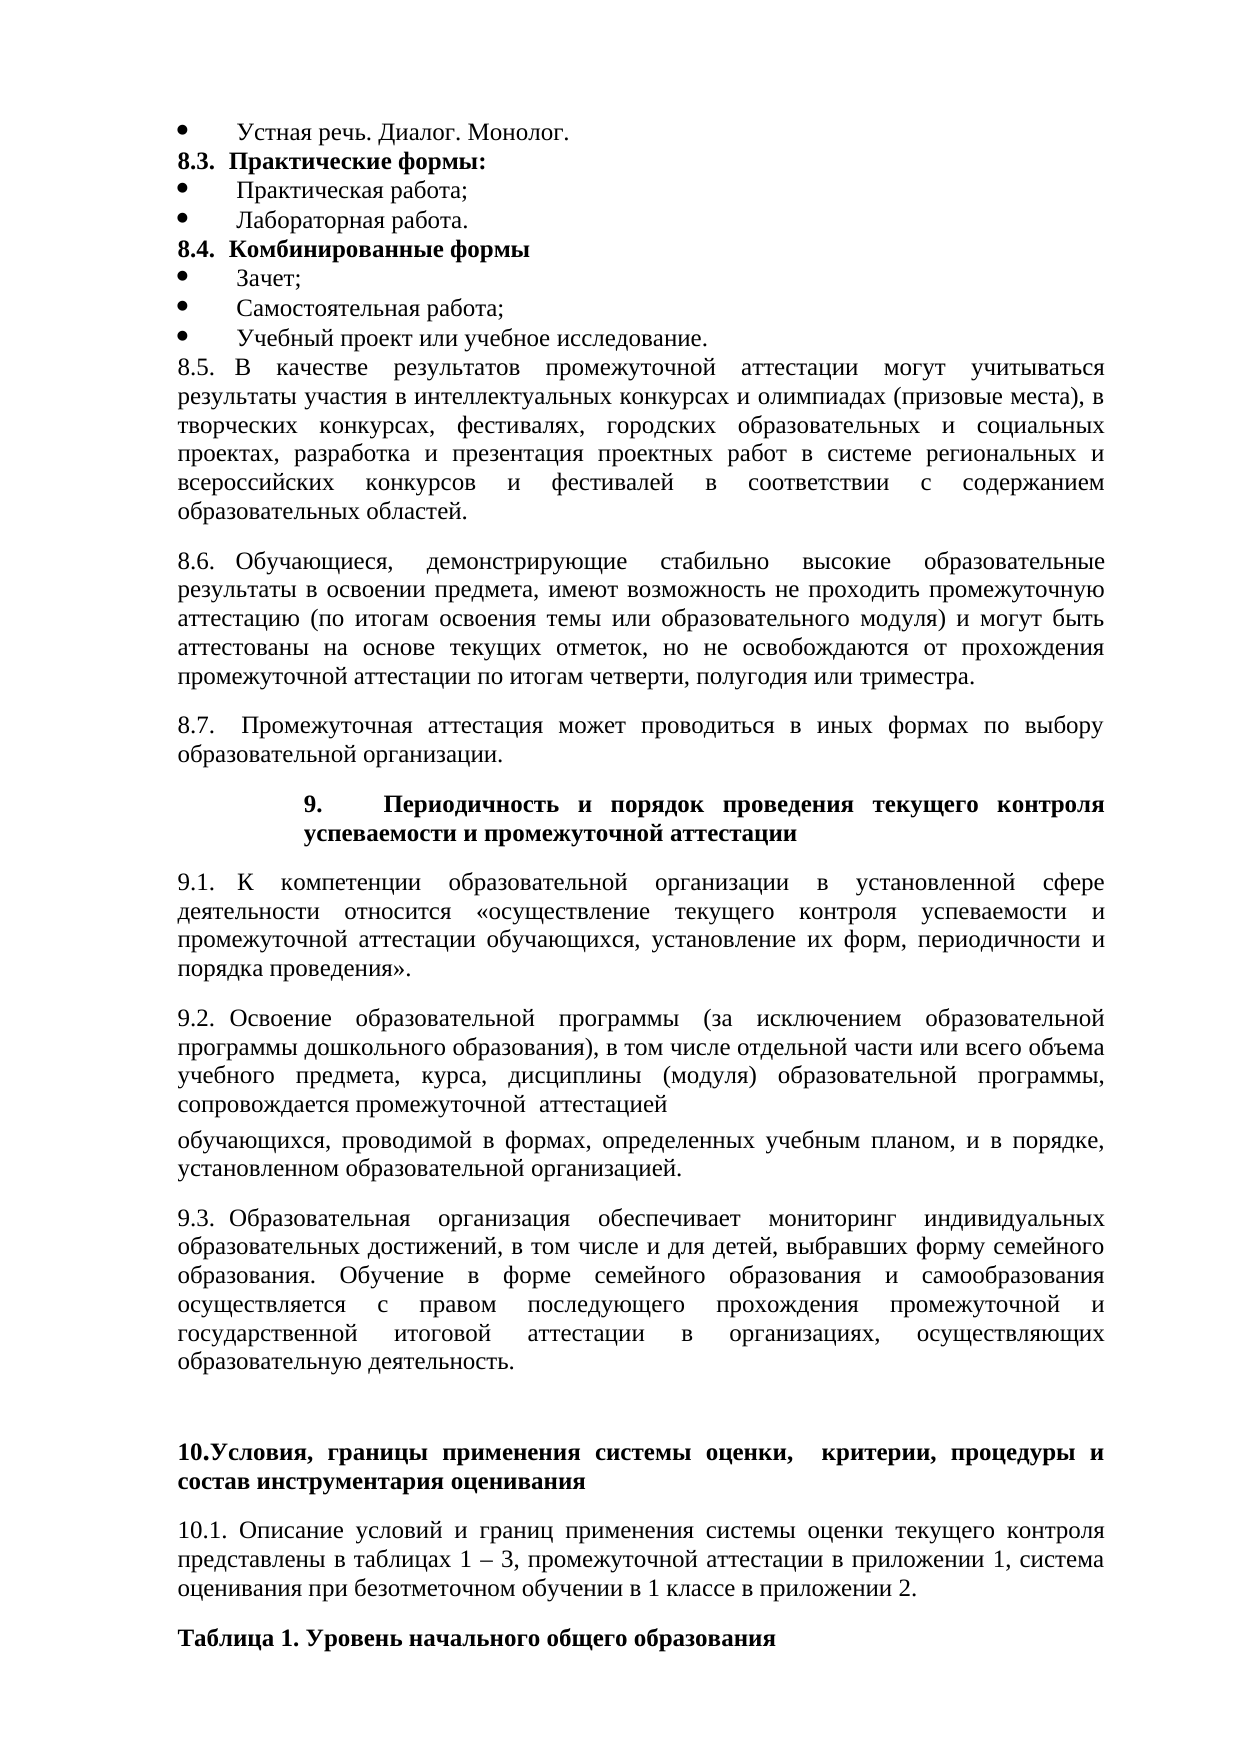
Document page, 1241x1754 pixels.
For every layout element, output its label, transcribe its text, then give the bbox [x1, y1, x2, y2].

list Освоение образовательной программы (за исключением образовательной программы дошкольного образования), в том числе отдельной части или всего объема учебного предмета, курса, дисциплины (модуля) образовательной программы, сопровождается промежуточной аттестацией [177, 1003, 1105, 1118]
list Учебный проект или учебное исследование. [177, 323, 1181, 352]
list К компетенции образовательной организации в установленной сфере деятельности относится «осуществление текущего контроля успеваемости и промежуточной аттестации обучающихся, установление их форм, периодичности и порядка проведения». [177, 867, 1106, 982]
list Образовательная организация обеспечивает мониторинг индивидуальных образовательных достижений, в том числе и для детей, выбравших форму семейного образования. Обучение в форме семейного образования и самообразования осуществляется с правом последующего прохождения промежуточной и государственной итоговой аттестации в организациях, осуществляющих образовательную деятельность. [177, 1203, 1105, 1375]
list Лабораторная работа. [177, 205, 1181, 234]
text обучающихся, проводимой в формах, определенных учебным планом, и в порядке, установленном образовательной организацией. [177, 1125, 1106, 1182]
subtitle 10.Условия, границы применения системы оценки, критерии, процедуры и состав инструментария оценивания [177, 1433, 1105, 1495]
subtitle Комбинированные формы [177, 234, 1181, 263]
list Промежуточная аттестация может проводиться в иных формах по выбору образовательной организации. [177, 710, 1105, 768]
list Обучающиеся, демонстрирующие стабильно высокие образовательные результаты в освоении предмета, имеют возможность не проходить промежуточную аттестацию (по итогам освоения темы или образовательного модуля) и могут быть аттестованы на основе текущих отметок, но не освобождаются от прохождения промежуточной аттестации по итогам четверти, полугодия или триместра. [177, 546, 1106, 689]
subtitle Периодичность и порядок проведения текущего контроля успеваемости и промежуточной аттестации [303, 789, 1106, 847]
list В качестве результатов промежуточной аттестации могут учитываться результаты участия в интеллектуальных конкурсах и олимпиадах (призовые места), в творческих конкурсах, фестивалях, городских образовательных и социальных проектах, разработка и презентация проектных работ в системе региональных и всероссийских конкурсов и фестивалей в соответствии с содержанием образовательных областей. [177, 352, 1106, 525]
subtitle Практические формы: [177, 146, 1181, 175]
list Практическая работа; [177, 175, 1181, 205]
list Самостоятельная работа; [177, 293, 1181, 323]
list Устная речь. Диалог. Монолог. [177, 117, 1181, 146]
text 10.1. Описание условий и границ применения системы оценки текущего контроля представлены в таблицах 1 – 3, промежуточной аттестации в приложении 1, система оценивания при безотметочном обучении в 1 классе в приложении 2. [177, 1516, 1106, 1602]
list Зачет; [177, 263, 1181, 293]
subtitle Таблица 1. Уровень начального общего образования [177, 1623, 1181, 1652]
